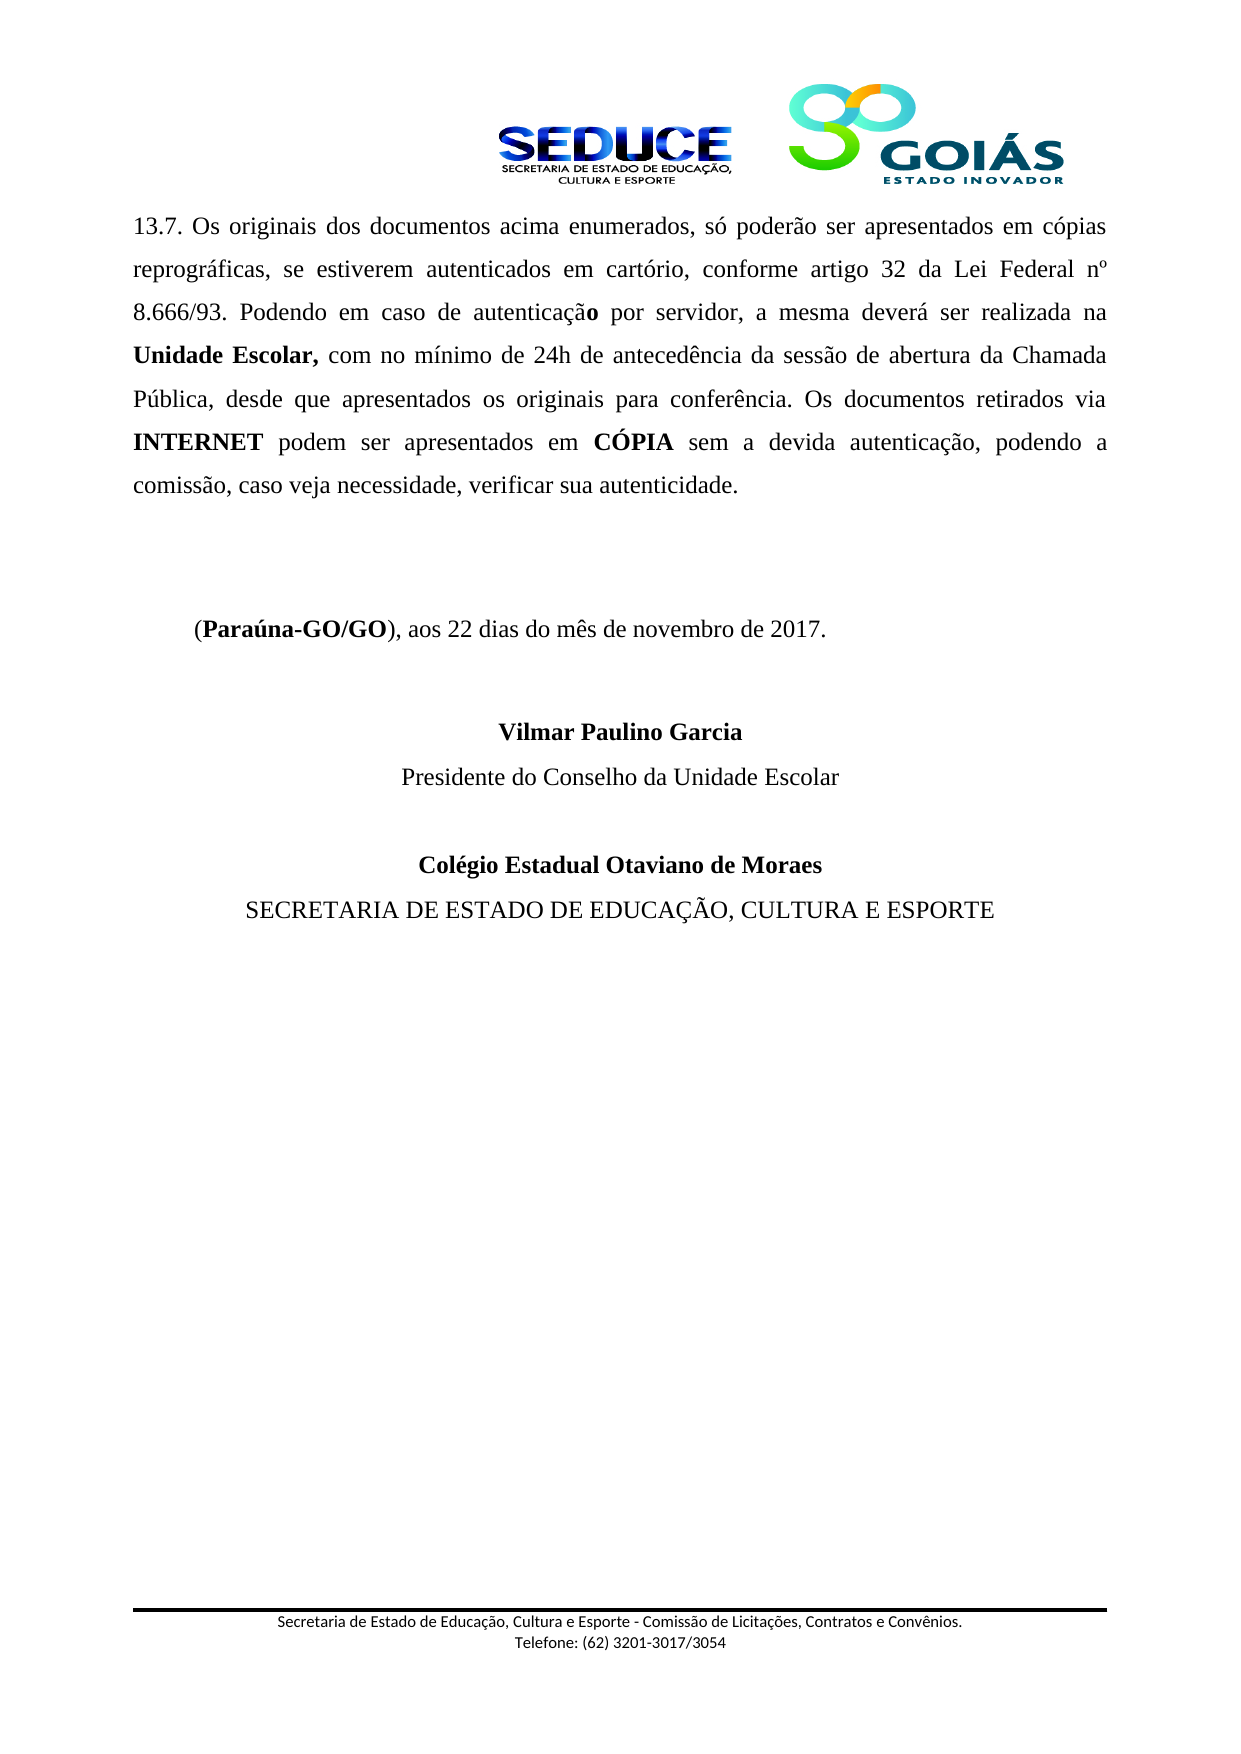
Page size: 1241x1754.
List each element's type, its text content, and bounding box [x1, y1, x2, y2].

text SECRETARIA DE ESTADO DE EDUCAÇÃO, CULTURA E ESPORTE [133, 895, 1107, 924]
text Presidente do Conselho da Unidade Escolar [133, 762, 1107, 791]
text (Paraúna-GO/GO), aos 22 dias do mês de novembro de 2017. [133, 614, 1107, 643]
text Colégio Estadual Otaviano de Moraes [133, 851, 1107, 879]
text 13.7. Os originais dos documentos acima enumerados, só poderão ser apresentados em cópias reprográficas, se estiverem autenticados em cartório, conforme artigo 32 da Lei Federal nº 8.666/93. Podendo em caso de autenticação por servidor, a mesma deverá ser realizada na Unidade Escolar, com no mínimo de 24h de antecedência da sessão de abertura da Chamada Pública, desde que apresentados os originais para conferência. Os documentos retirados via INTERNET podem ser apresentados em CÓPIA sem a devida autenticação, podendo a comissão, caso veja necessidade, verificar sua autenticidade. [133, 211, 1107, 499]
picture [477, 73, 1108, 212]
text Vilmar Paulino Garcia [133, 717, 1107, 746]
